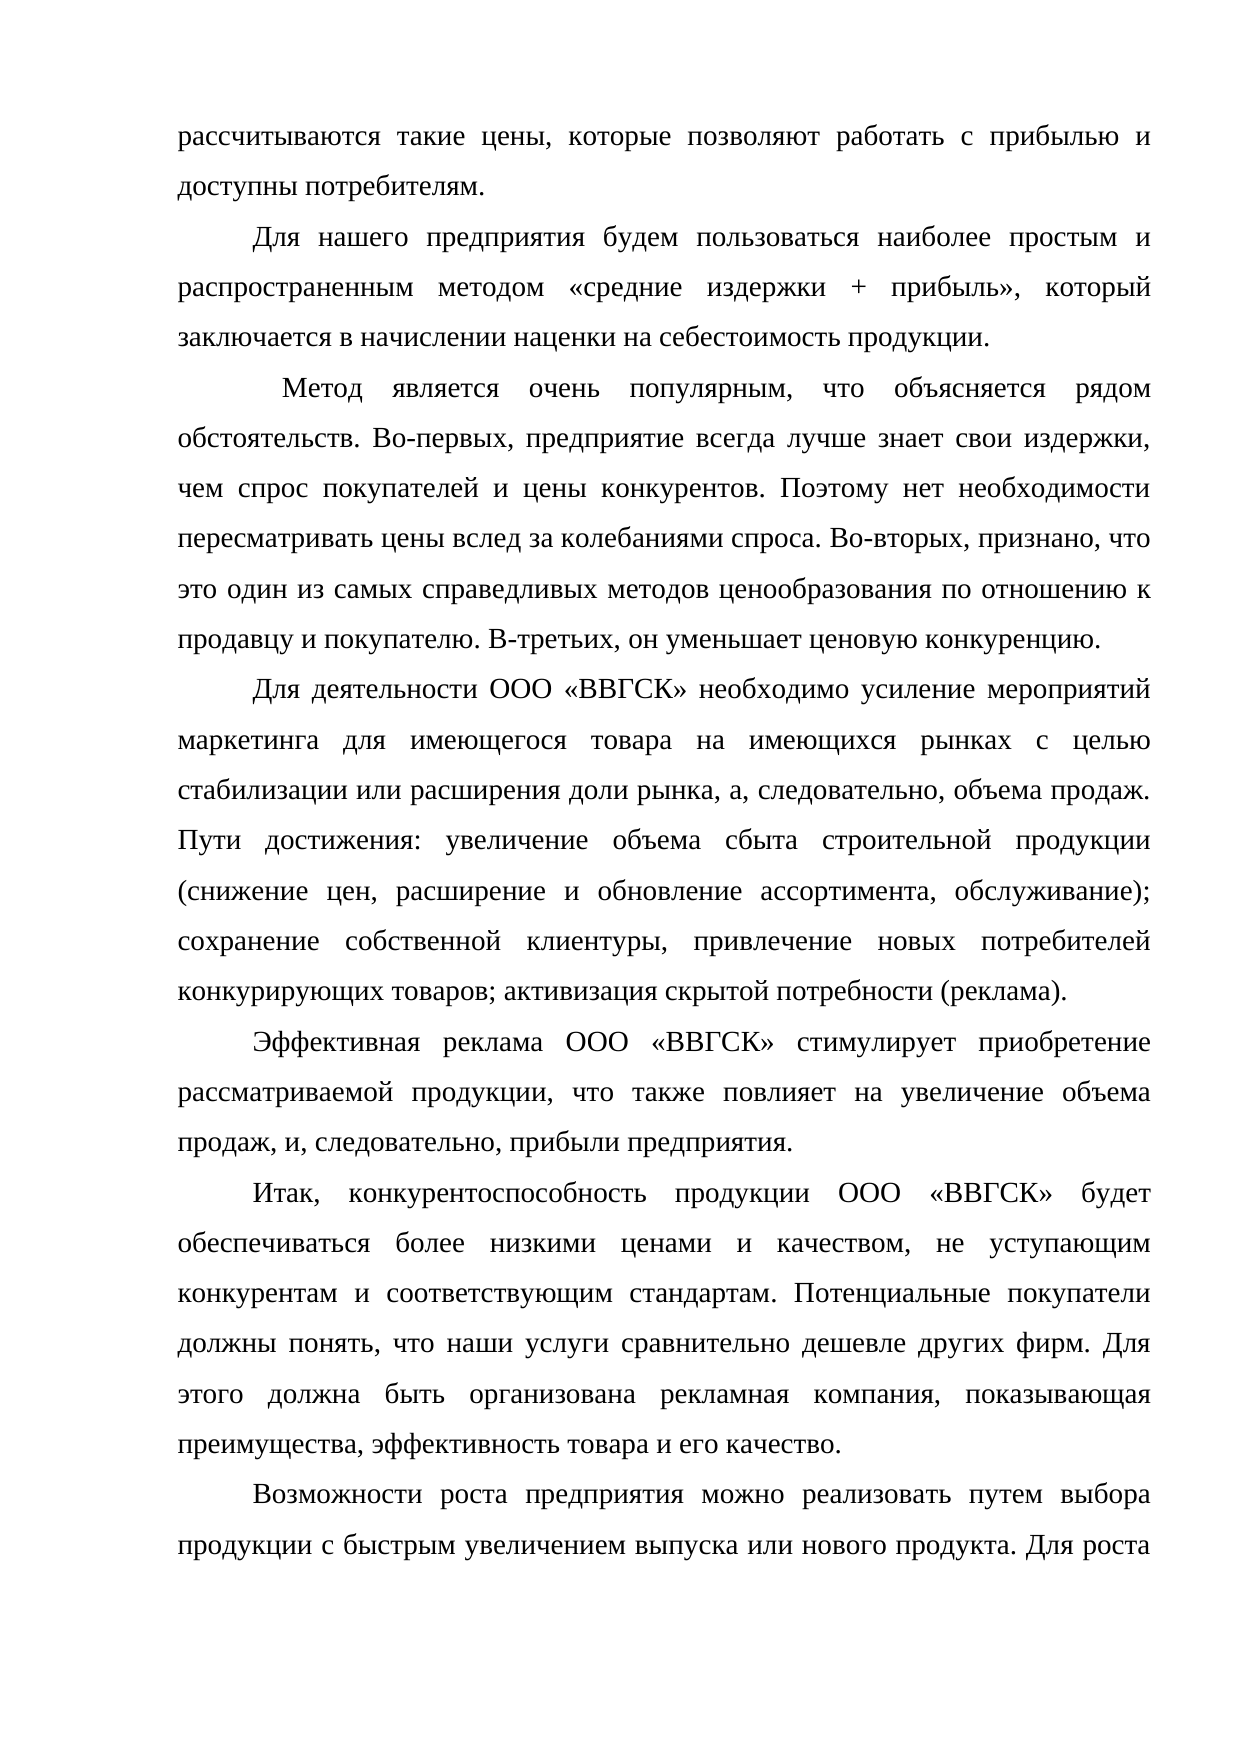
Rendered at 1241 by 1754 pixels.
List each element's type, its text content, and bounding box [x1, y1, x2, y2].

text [177, 1477, 1152, 1560]
text Для деятельности ООО «ВВГСК» необходимо усиление мероприятий маркетинга для имеющегося товара на имеющихся рынках с целью стабилизации или расширения доли рынка, а, следовательно, объема продаж. Пути достижения: увеличение объема сбыта строительной продукции (снижение цен, расширение и обновление ассортимента, обслуживание); сохранение собственной клиентуры, привлечение новых потребителей конкурирующих товаров; активизация скрытой потребности (реклама). [177, 672, 1152, 1007]
text Итак, конкурентоспособность продукции ООО «ВВГСК» будет обеспечиваться более низкими ценами и качеством, не уступающим конкурентам и соответствующим стандартам. Потенциальные покупатели должны понять, что наши услуги сравнительно дешевле других фирм. Для этого должна быть организована рекламная компания, показывающая преимущества, эффективность товара и его качество. [177, 1175, 1152, 1460]
text Эффективная реклама ООО «ВВГСК» стимулирует приобретение рассматриваемой продукции, что также повлияет на увеличение объема продаж, и, следовательно, прибыли предприятия. [177, 1024, 1152, 1158]
text Для нашего предприятия будем пользоваться наиболее простым и распространенным методом «средние издержки + прибыль», который заключается в начислении наценки на себестоимость продукции. [177, 219, 1152, 353]
text Метод является очень популярным, что объясняется рядом обстоятельств. Во-первых, предприятие всегда лучше знает свои издержки, чем спрос покупателей и цены конкурентов. Поэтому нет необходимости пересматривать цены вслед за колебаниями спроса. Во-вторых, признано, что это один из самых справедливых методов ценообразования по отношению к продавцу и покупателю. В-третьих, он уменьшает ценовую конкуренцию. [177, 370, 1152, 655]
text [177, 118, 1152, 202]
